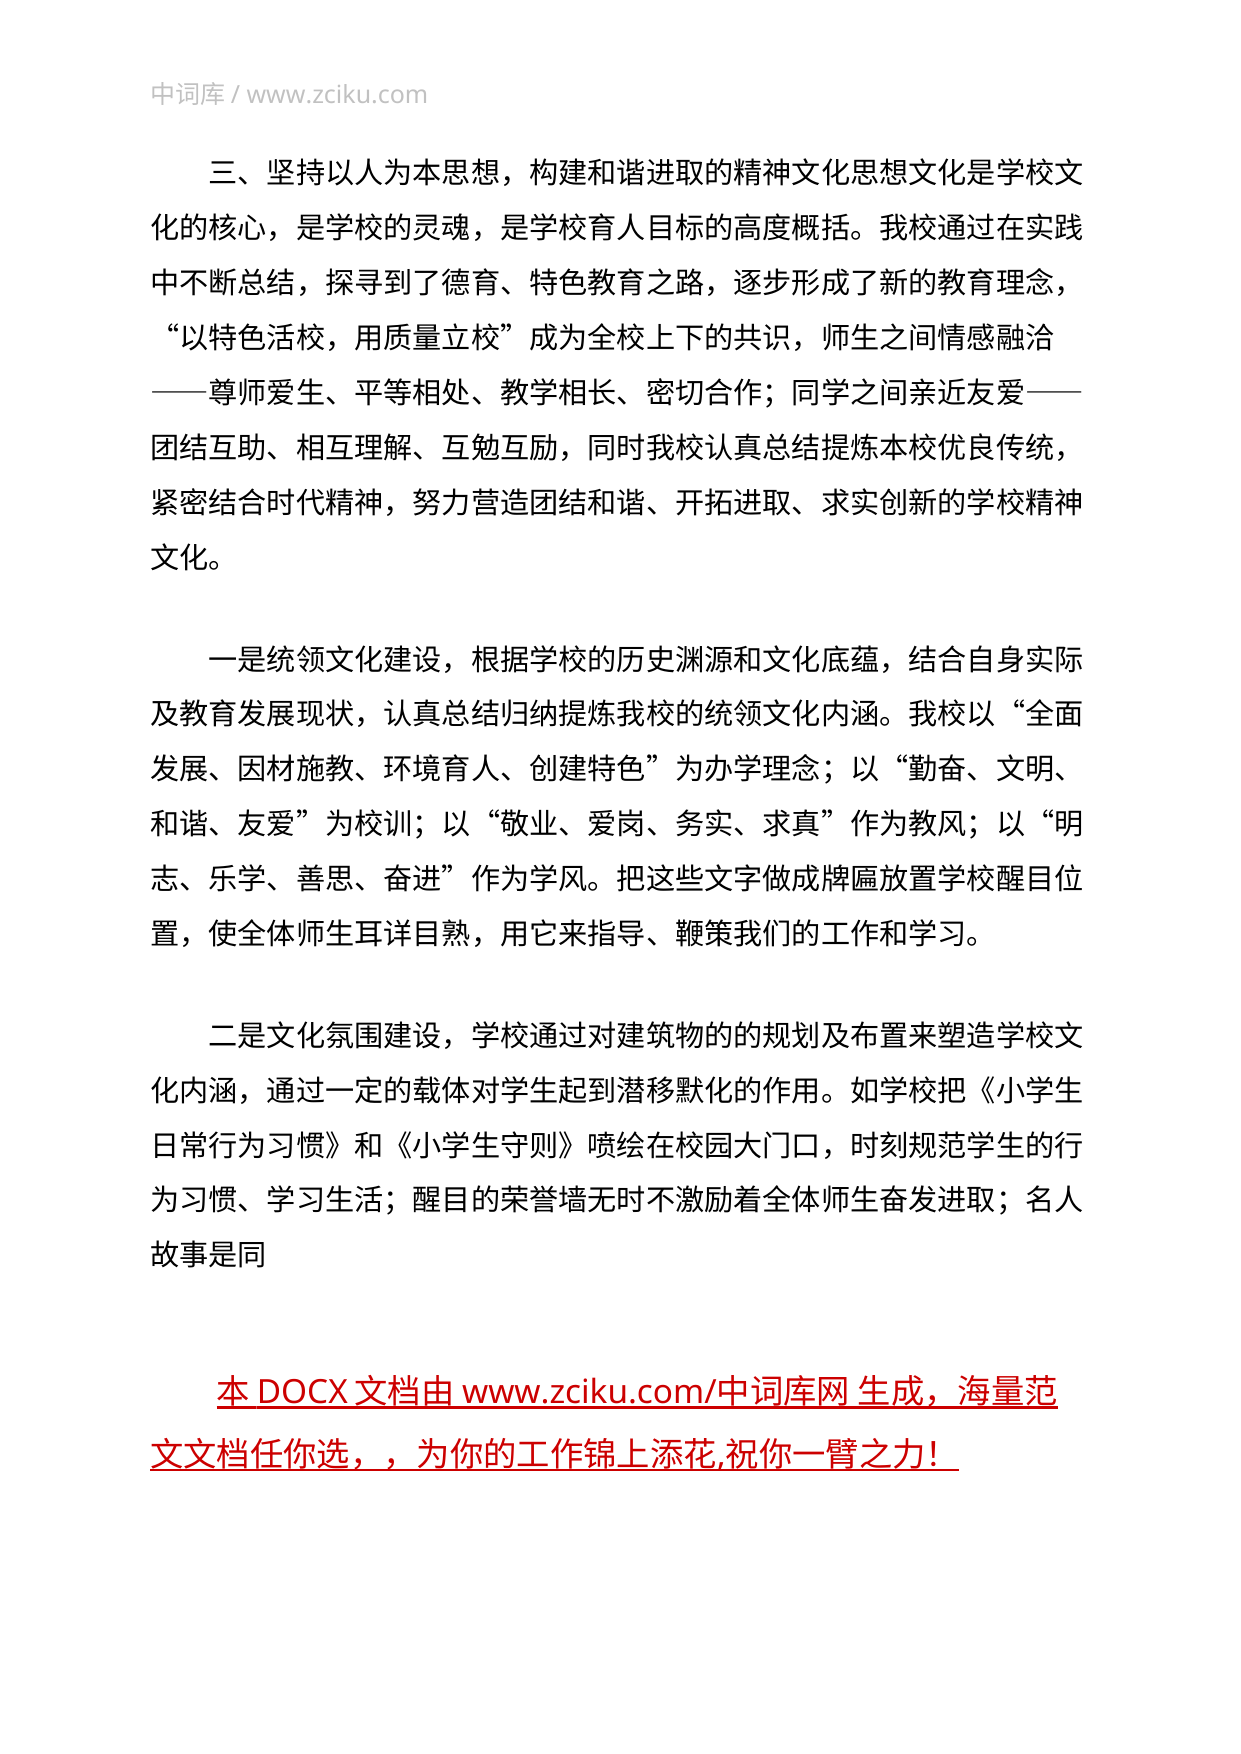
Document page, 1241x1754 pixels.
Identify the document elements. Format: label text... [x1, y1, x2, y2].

text 三、坚持以人为本思想，构建和谐进取的精神文化思想文化是学校文化的核心，是学校的灵魂，是学校育人目标的高度概括。我校通过在实践中不断总结，探寻到了德育、特色教育之路，逐步形成了新的教育理念，“以特色活校，用质量立校”成为全校上下的共识，师生之间情感融洽——尊师爱生、平等相处、教学相长、密切合作；同学之间亲近友爱——团结互助、相互理解、互勉互励，同时我校认真总结提炼本校优良传统，紧密结合时代精神，努力营造团结和谐、开拓进取、求实创新的学校精神文化。 [150, 150, 1090, 577]
text 一是统领文化建设，根据学校的历史渊源和文化底蕴，结合自身实际及教育发展现状，认真总结归纳提炼我校的统领文化内涵。我校以“全面发展、因材施教、环境育人、创建特色”为办学理念；以“勤奋、文明、和谐、友爱”为校训；以“敬业、爱岗、务实、求真”作为教风；以“明志、乐学、善思、奋进”作为学风。把这些文字做成牌匾放置学校醒目位置，使全体师生耳详目熟，用它来指导、鞭策我们的工作和学习。 [150, 636, 1090, 953]
text 本DOCX文档由 www.zciku.com/中词库网 生成，海量范文文档任你选，，为你的工作锦上添花,祝你一臂之力！ [150, 1365, 1090, 1476]
text 二是文化氛围建设，学校通过对建筑物的的规划及布置来塑造学校文化内涵，通过一定的载体对学生起到潜移默化的作用。如学校把《小学生日常行为习惯》和《小学生守则》喷绘在校园大门口，时刻规范学生的行为习惯、学习生活；醒目的荣誉墙无时不激励着全体师生奋发进取；名人故事是同 [150, 1012, 1090, 1274]
